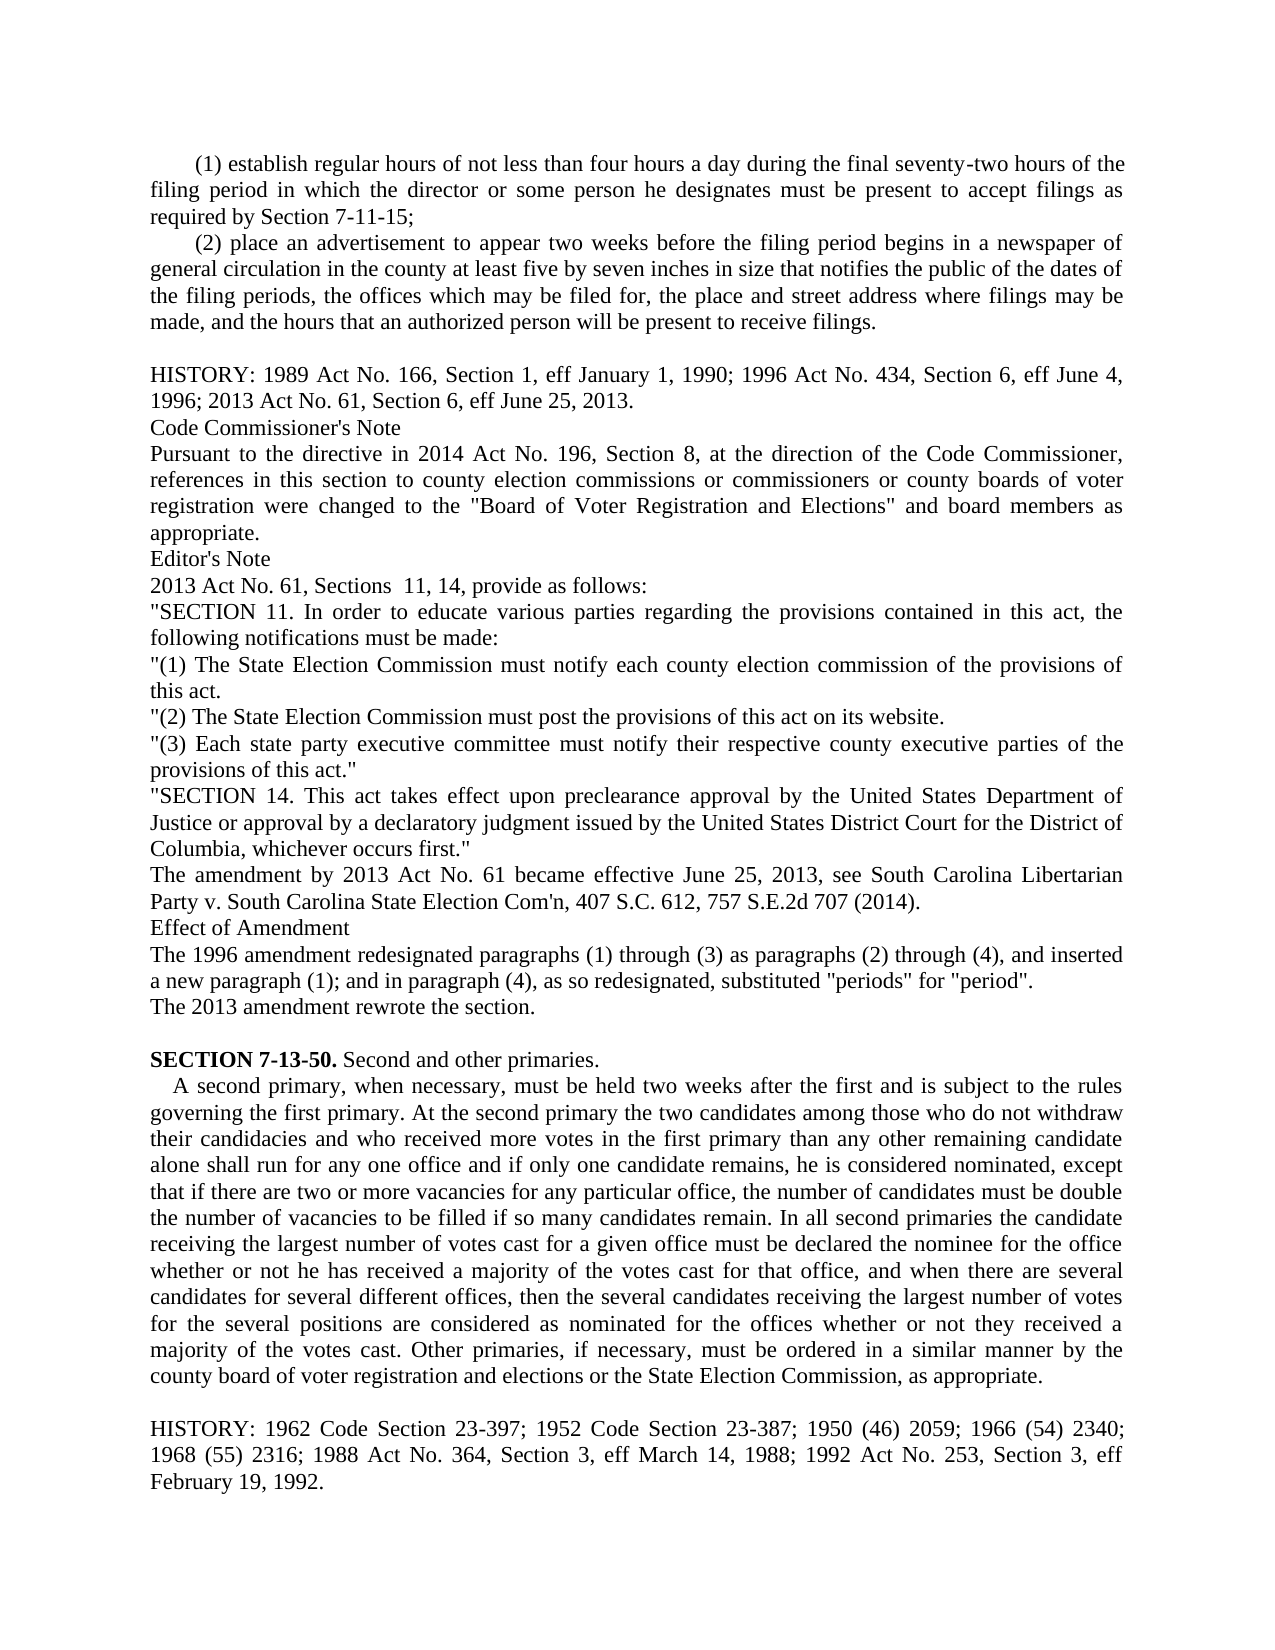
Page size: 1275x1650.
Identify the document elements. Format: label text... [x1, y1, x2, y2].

text A second primary, when necessary, must be held two weeks after the first and is subject to the rules governing the first primary. At the second primary the two candidates among those who do not withdraw their candidacies and who received more votes in the first primary than any other remaining candidate alone shall run for any one office and if only one candidate remains, he is considered nominated, except that if there are two or more vacancies for any particular office, the number of candidates must be double the number of vacancies to be filled if so many candidates remain. In all second primaries the candidate receiving the largest number of votes cast for a given office must be declared the nominee for the office whether or not he has received a majority of the votes cast for that office, and when there are several candidates for several different offices, then the several candidates receiving the largest number of votes for the several positions are considered as nominated for the offices whether or not they received a majority of the votes cast. Other primaries, if necessary, must be ordered in a similar manner by the county board of voter registration and elections or the State Election Commission, as appropriate. [150, 1072, 1125, 1389]
text (2) place an advertisement to appear two weeks before the filing period begins in a newspaper of general circulation in the county at least five by seven inches in size that notifies the public of the dates of the filing periods, the offices which may be filed for, the place and street address where filings may be made, and the hours that an authorized person will be present to receive filings. [150, 229, 1125, 334]
text Editor's Note [150, 545, 1125, 572]
text Pursuant to the directive in 2014 Act No. 196, Section 8, at the direction of the Code Commissioner, references in this section to county election commissions or commissioners or county boards of voter registration were changed to the "Board of Voter Registration and Elections" and board members as appropriate. [150, 440, 1125, 545]
text The 1996 amendment redesignated paragraphs (1) through (3) as paragraphs (2) through (4), and inserted a new paragraph (1); and in paragraph (4), as so redesignated, substituted "periods" for "period". [150, 941, 1125, 993]
text "(3) Each state party executive committee must notify their respective county executive parties of the provisions of this act." [150, 730, 1125, 782]
text SECTION 7-13-50. Second and other primaries. [150, 1046, 1125, 1072]
text (1) establish regular hours of not less than four hours a day during the final seventy-two hours of the filing period in which the director or some person he designates must be present to accept filings as required by Section 7-11-15; [150, 150, 1125, 229]
text HISTORY: 1989 Act No. 166, Section 1, eff January 1, 1990; 1996 Act No. 434, Section 6, eff June 4, 1996; 2013 Act No. 61, Section 6, eff June 25, 2013. [150, 361, 1125, 413]
text "SECTION 14. This act takes effect upon preclearance approval by the United States Department of Justice or approval by a declaratory judgment issued by the United States District Court for the District of Columbia, whichever occurs first." [150, 782, 1125, 862]
text Effect of Amendment [150, 914, 1125, 941]
text "SECTION 11. In order to educate various parties regarding the provisions contained in this act, the following notifications must be made: [150, 598, 1125, 651]
text "(1) The State Election Commission must notify each county election commission of the provisions of this act. [150, 651, 1125, 703]
text HISTORY: 1962 Code Section 23-397; 1952 Code Section 23-387; 1950 (46) 2059; 1966 (54) 2340; 1968 (55) 2316; 1988 Act No. 364, Section 3, eff March 14, 1988; 1992 Act No. 253, Section 3, eff February 19, 1992. [150, 1415, 1125, 1494]
text The amendment by 2013 Act No. 61 became effective June 25, 2013, see South Carolina Libertarian Party v. South Carolina State Election Com'n, 407 S.C. 612, 757 S.E.2d 707 (2014). [150, 862, 1125, 914]
text 2013 Act No. 61, Sections 11, 14, provide as follows: [150, 572, 1125, 598]
text The 2013 amendment rewrote the section. [150, 993, 1125, 1020]
text "(2) The State Election Commission must post the provisions of this act on its website. [150, 703, 1125, 730]
text Code Commissioner's Note [150, 413, 1125, 440]
